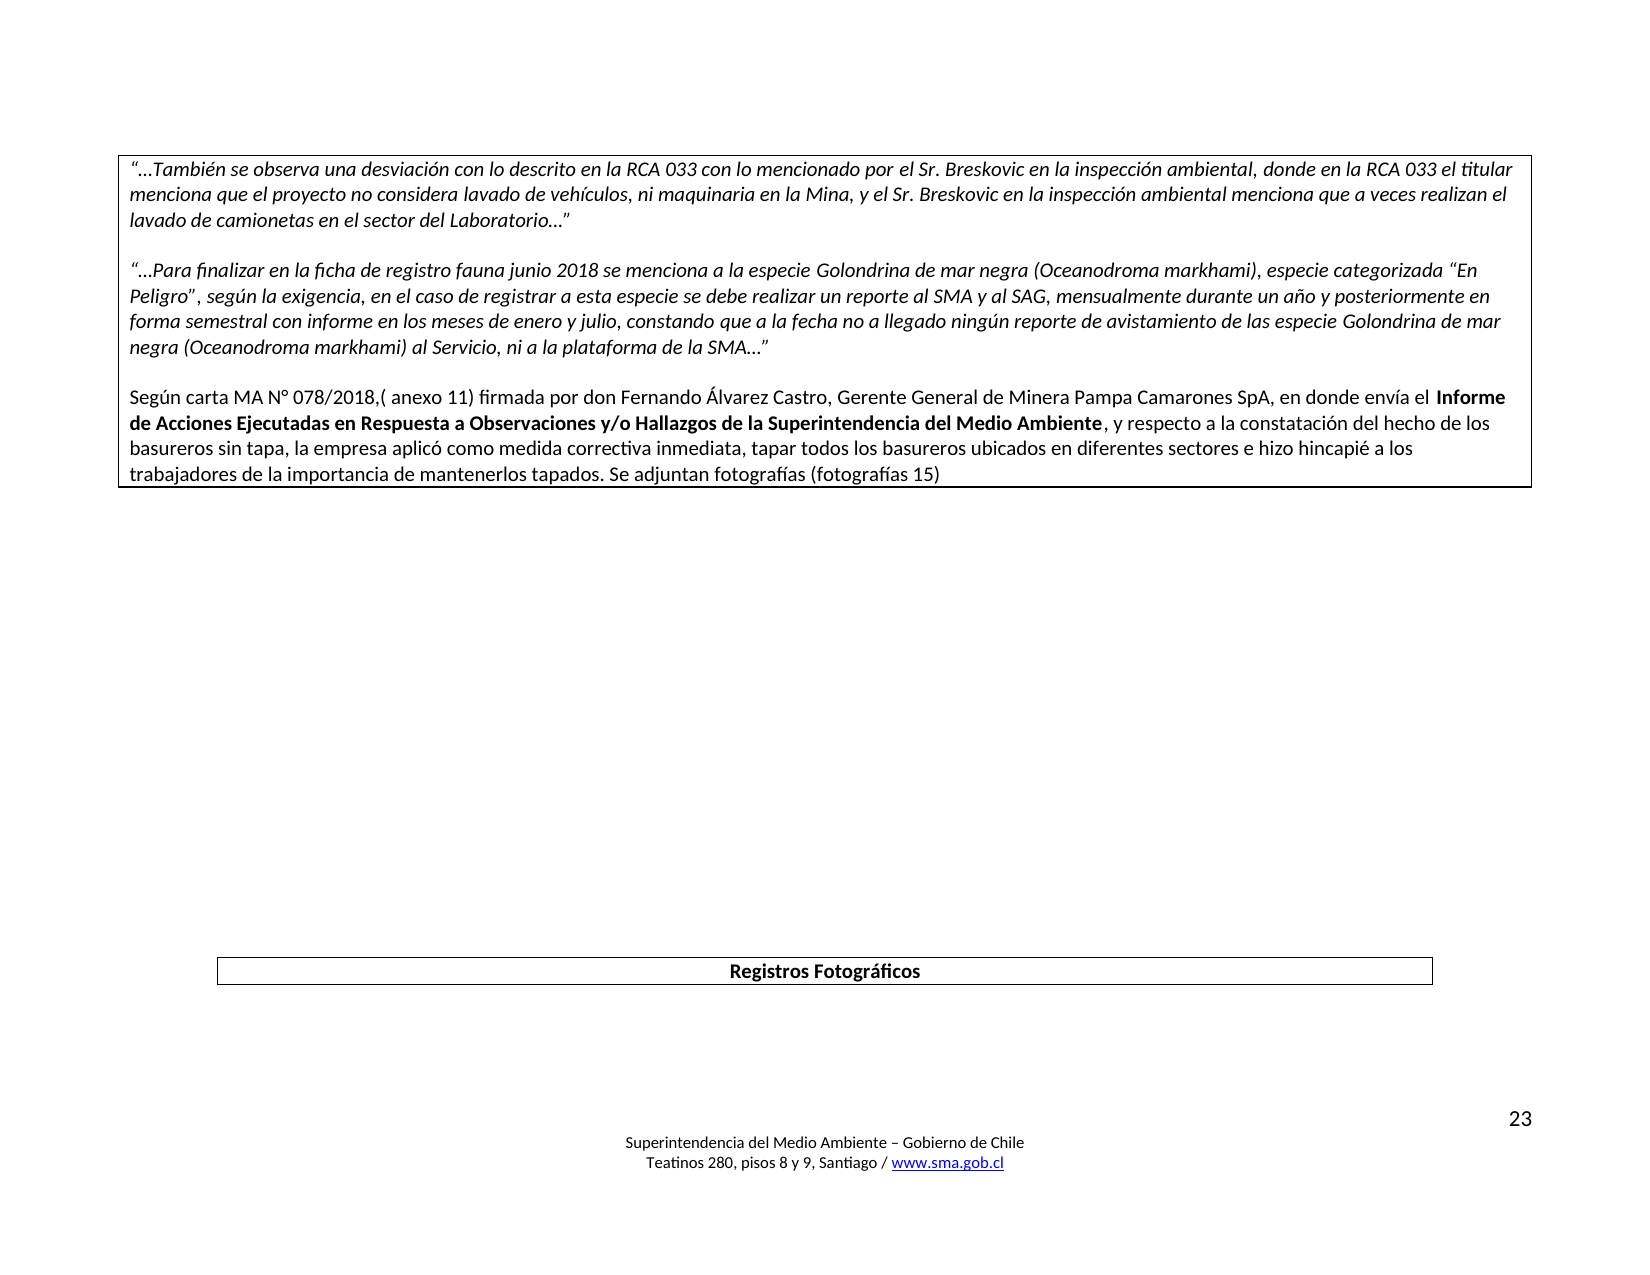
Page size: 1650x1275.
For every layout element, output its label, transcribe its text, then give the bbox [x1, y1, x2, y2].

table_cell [119, 156, 1531, 486]
table_header Registros Fotográficos [218, 958, 1432, 984]
